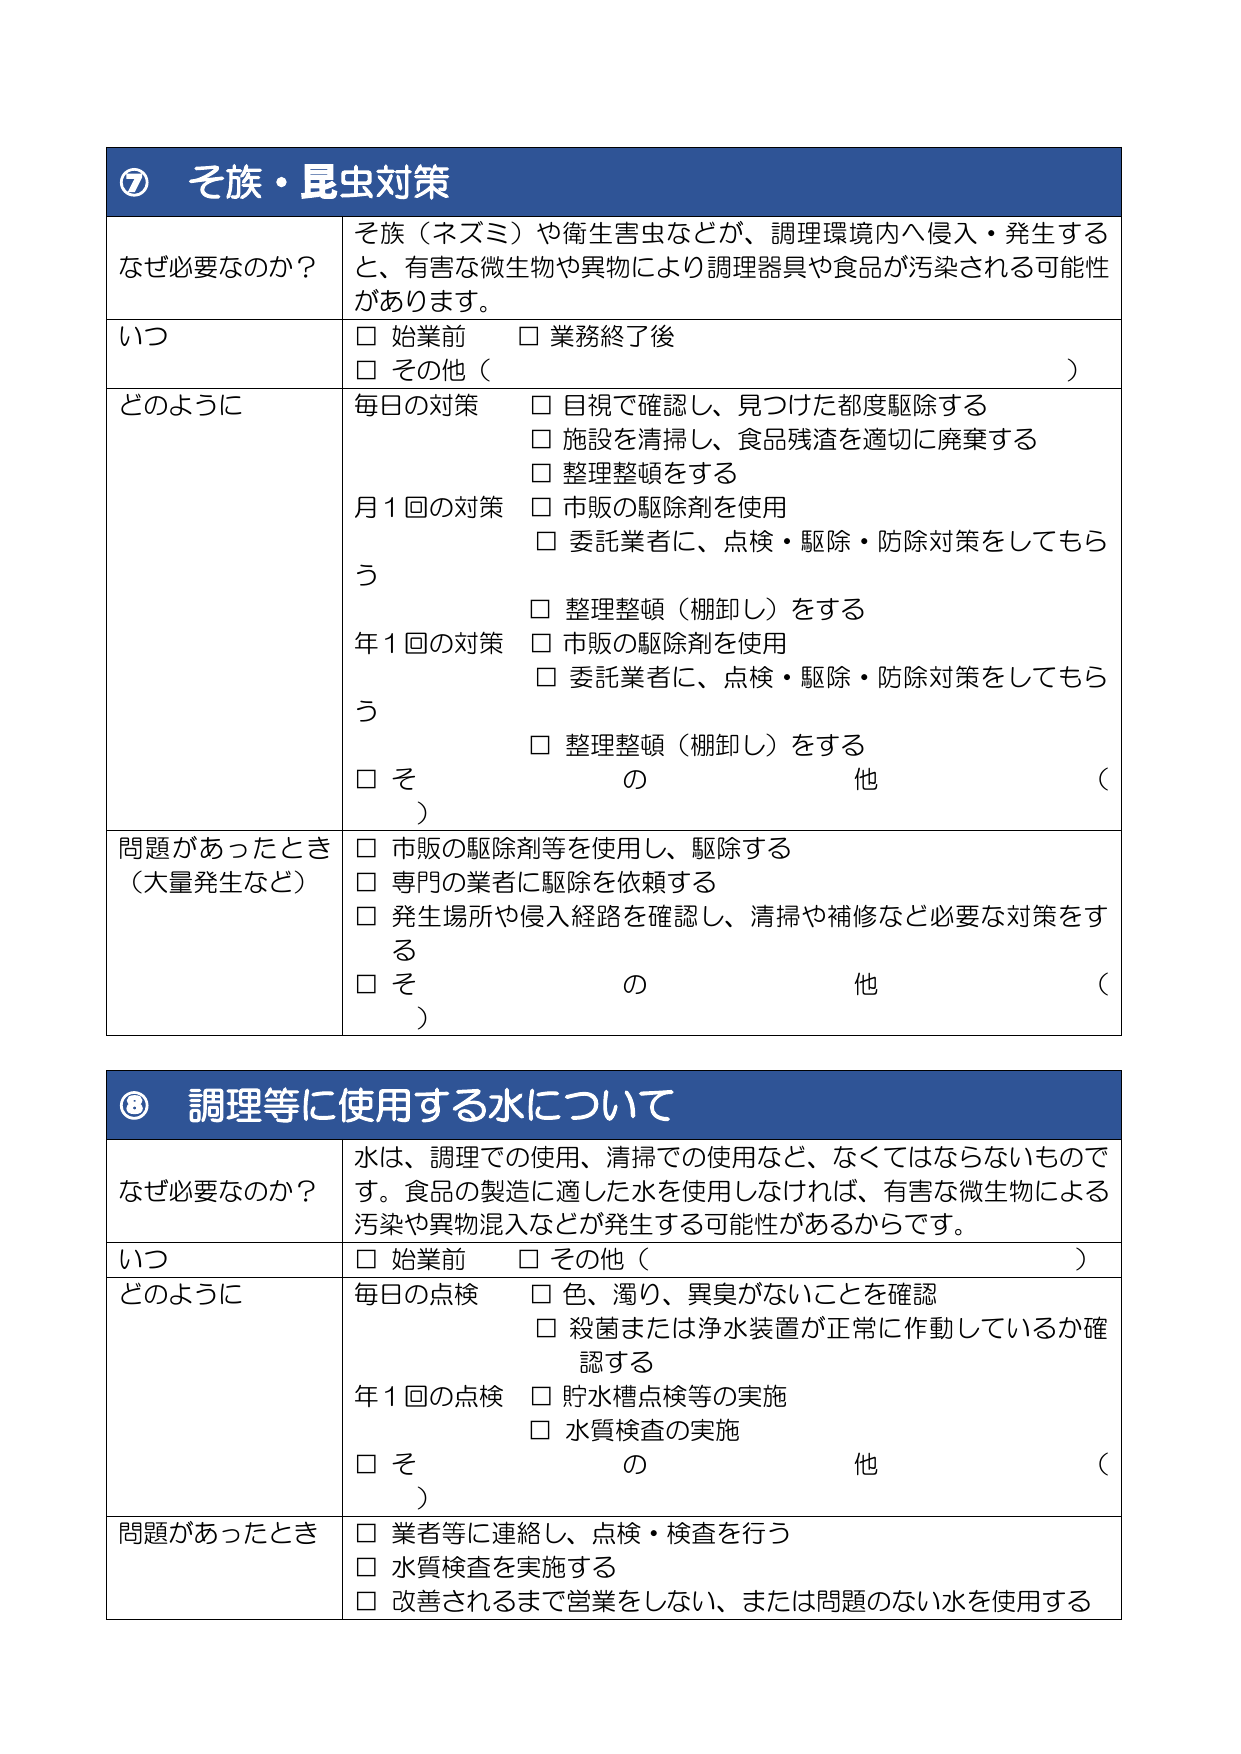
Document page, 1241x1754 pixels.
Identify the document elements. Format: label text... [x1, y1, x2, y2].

table_cell どのように [107, 1278, 342, 1516]
table_cell 毎日の点検 □ 色、濁り、異臭がないことを確認 □ 殺菌または浄水装置が正常に作動しているか確認する 年１回の点検 □ 貯水槽点検等の実施 水質検査の実施 その他（ ） [343, 1278, 1121, 1516]
table_cell 問題があったとき [107, 1517, 342, 1618]
table_cell 始業前 □ 業務終了後 その他（ ） [343, 320, 1121, 388]
table_header ⑦ そ族・昆虫対策 [107, 148, 1121, 216]
table_cell 市販の駆除剤等を使用し、駆除する 専門の業者に駆除を依頼する 発生場所や侵入経路を確認し、清掃や補修など必要な対策をする その他（ ） [343, 831, 1121, 1035]
table_cell 水は、調理での使用、清掃での使用など、なくてはならないものです。食品の製造に適した水を使用しなければ、有害な微生物による汚染や異物混入などが発生する可能性があるからです。 [343, 1140, 1121, 1242]
table_cell なぜ必要なのか？ [107, 217, 342, 319]
table_cell 毎日の対策 □ 目視で確認し、見つけた都度駆除する □ 施設を清掃し、食品残渣を適切に廃棄する □ 整理整頓をする 月１回の対策 □ 市販の駆除剤を使用 □ 委託業者に、点検・駆除・防除対策をしてもらう 整理整頓（棚卸し）をする 年１回の対策 □ 市販の駆除剤を使用 □ 委託業者に、点検・駆除・防除対策をしてもらう 整理整頓（棚卸し）をする その他（ ） [343, 389, 1121, 830]
table_header ⑧ 調理等に使用する水について [107, 1071, 1121, 1139]
table_cell 始業前 □ その他（ ） [343, 1243, 1121, 1277]
table_cell なぜ必要なのか？ [107, 1140, 342, 1242]
table_cell 問題があったとき（大量発生など） [107, 831, 342, 1035]
table_cell いつ [107, 320, 342, 388]
table_cell どのように [107, 389, 342, 830]
table_cell そ族（ネズミ）や衛生害虫などが、調理環境内へ侵入・発生すると、有害な微生物や異物により調理器具や食品が汚染される可能性があります。 [343, 217, 1121, 319]
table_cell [343, 1517, 1121, 1618]
table_cell いつ [107, 1243, 342, 1277]
